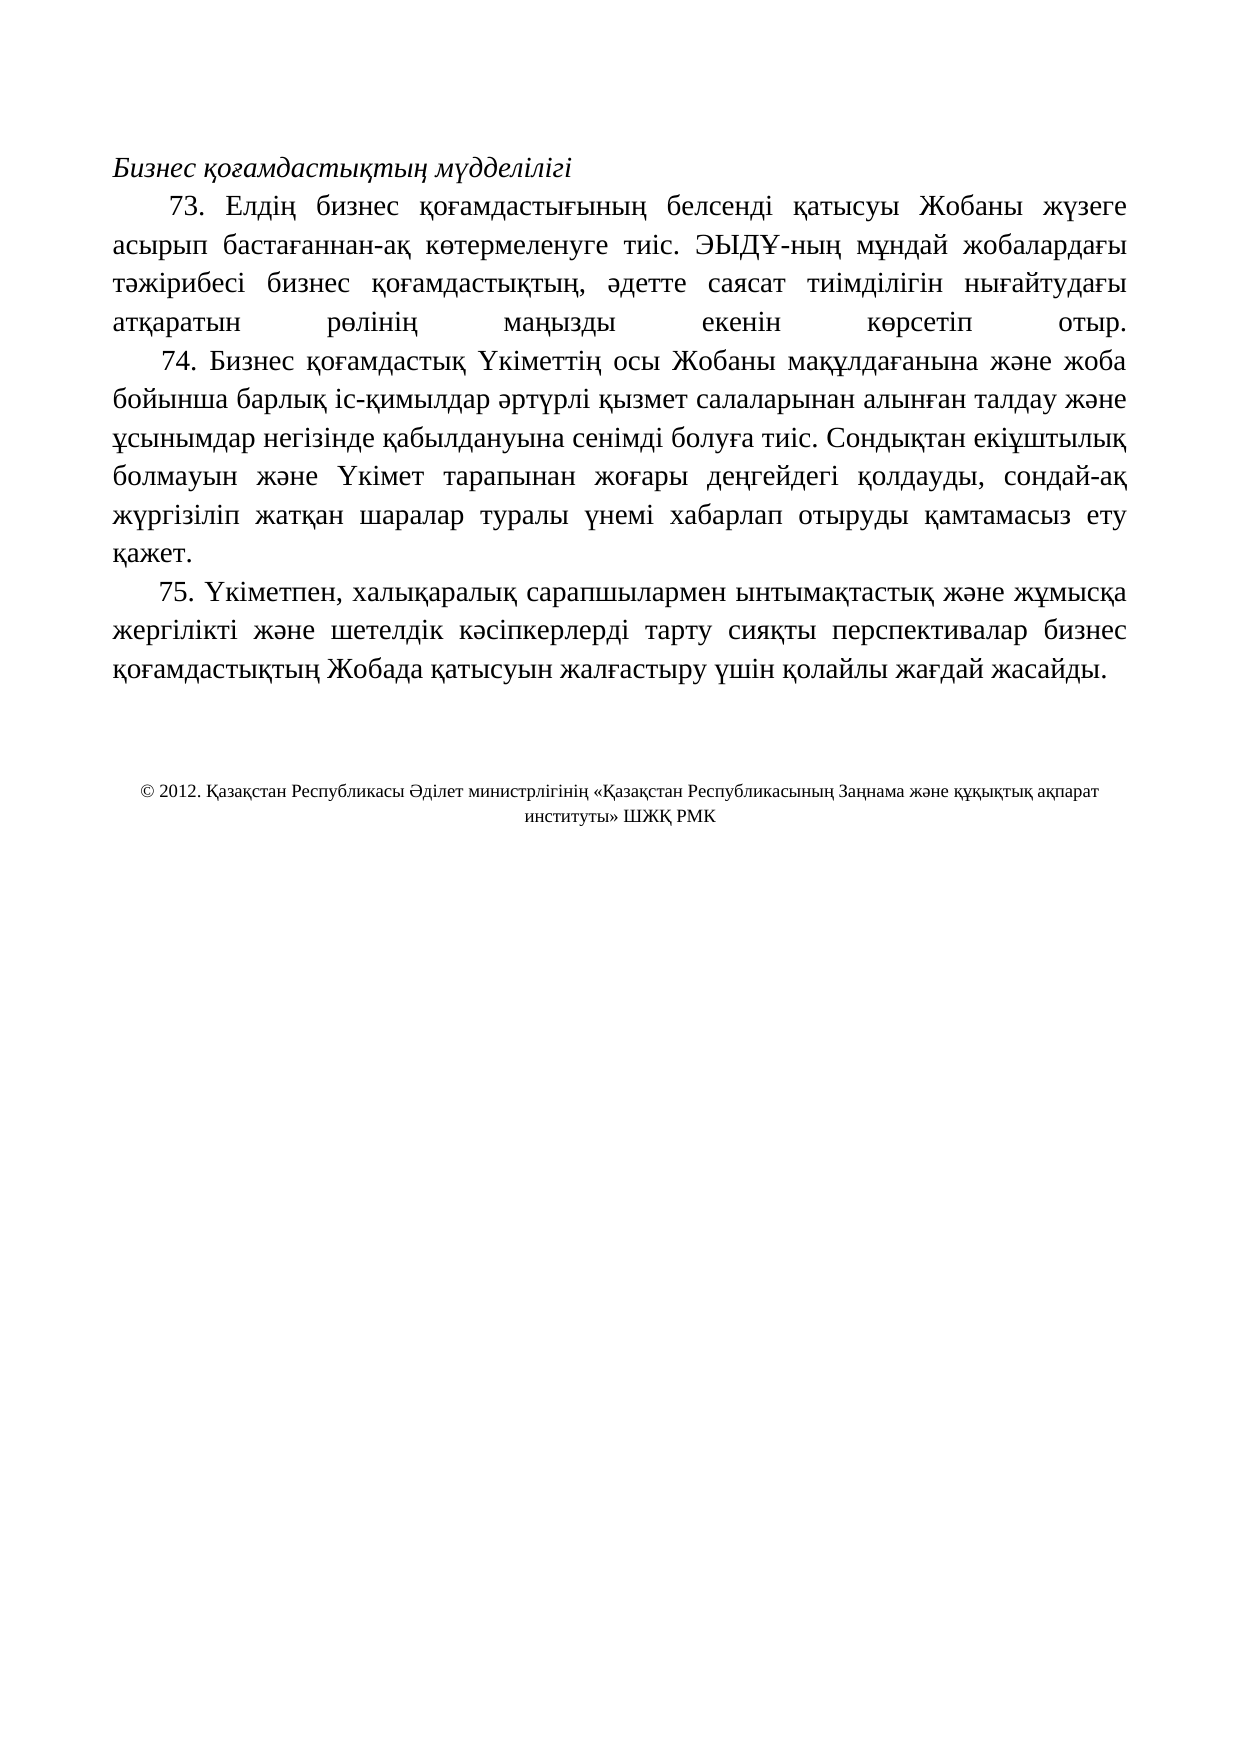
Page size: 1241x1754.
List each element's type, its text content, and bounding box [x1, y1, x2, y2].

text © 2012. Қазақстан Республикасы Әділет министрлігінің «Қазақстан Республикасының Заңнама және құқықтық ақпарат институты» ШЖҚ РМК [112, 780, 1128, 827]
text Бизнес қоғамдастықтың мүдделілігі [112, 150, 1128, 183]
text 73. Елдің бизнес қоғамдастығының белсенді қатысуы Жобаны жүзеге асырып бастағаннан-ақ көтермеленуге тиіс. ЭЫДҰ-ның мұндай жобалардағы тәжірибесі бизнес қоғамдастықтың, әдетте саясат тиімділігін нығайтудағы атқаратын рөлінің маңызды екенін көрсетіп отыр. 74. Бизнес қоғамдастық Үкіметтің осы Жобаны мақұлдағанына және жоба бойынша барлық іс-қимылдар әртүрлі қызмет салаларынан алынған талдау және ұсынымдар негізінде қабылдануына сенімді болуға тиіс. Сондықтан екіұштылық болмауын және Үкімет тарапынан жоғары деңгейдегі қолдауды, сондай-ақ жүргізіліп жатқан шаралар туралы үнемі хабарлап отыруды қамтамасыз ету қажет. 75. Үкіметпен, халықаралық сарапшылармен ынтымақтастық және жұмысқа жергілікті және шетелдік кәсіпкерлерді тарту сияқты перспективалар бизнес қоғамдастықтың Жобада қатысуын жалғастыру үшін қолайлы жағдай жасайды. [112, 188, 1128, 684]
